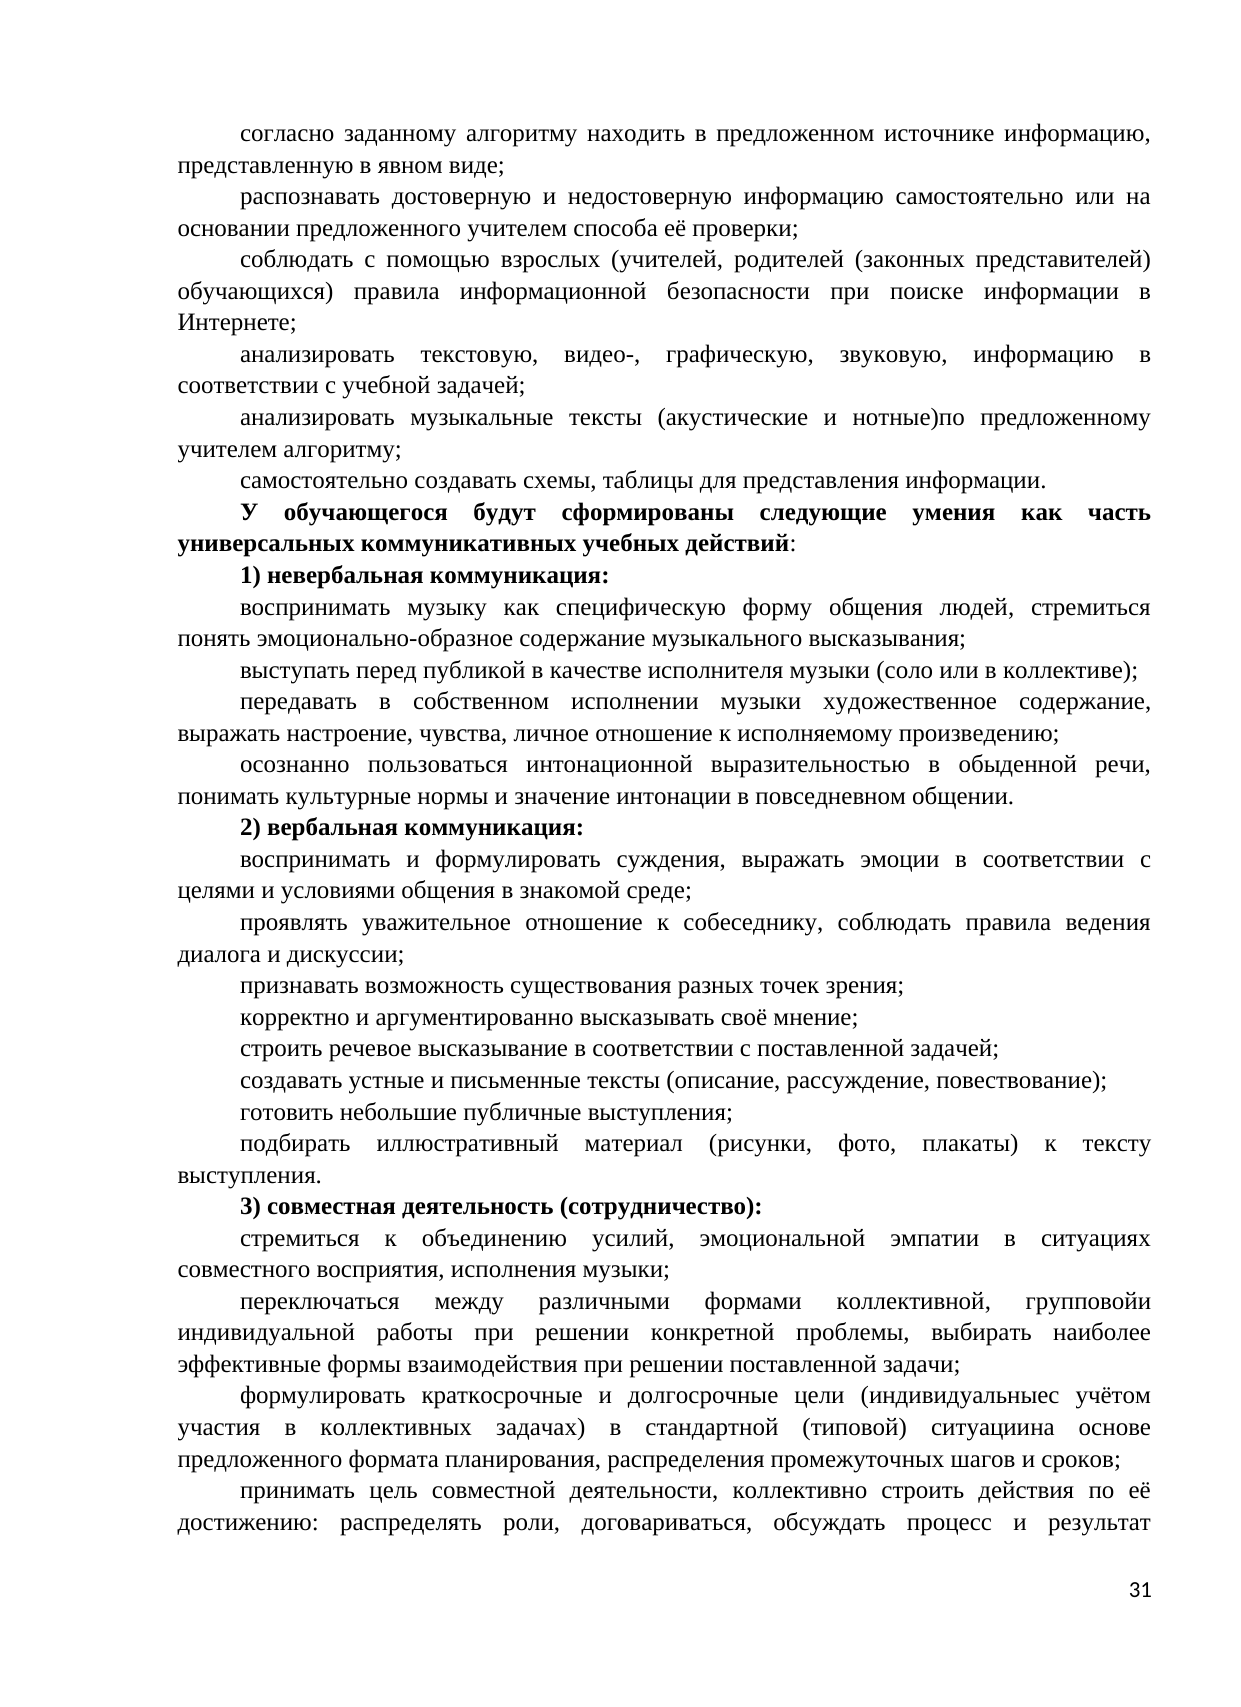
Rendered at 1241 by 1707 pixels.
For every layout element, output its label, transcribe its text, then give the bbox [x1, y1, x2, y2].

text анализировать текстовую, видео-, графическую, звуковую, информацию в соответствии с учебной задачей; [177, 339, 1152, 399]
text У обучающегося будут сформированы следующие умения как часть универсальных коммуникативных учебных действий: [177, 497, 1152, 557]
text распознавать достоверную и недостоверную информацию самостоятельно или на основании предложенного учителем способа её проверки; [177, 181, 1152, 242]
text создавать устные и письменные тексты (описание, рассуждение, повествование); [177, 1065, 1152, 1094]
text выступать перед публикой в качестве исполнителя музыки (соло или в коллективе); [177, 655, 1152, 683]
text корректно и аргументированно высказывать своё мнение; [177, 1002, 1152, 1031]
text соблюдать с помощью взрослых (учителей, родителей (законных представителей) обучающихся) правила информационной безопасности при поиске информации в Интернете; [177, 244, 1152, 336]
text воспринимать музыку как специфическую форму общения людей, стремиться понять эмоционально-образное содержание музыкального высказывания; [177, 592, 1152, 652]
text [177, 1475, 1152, 1536]
text 2) вербальная коммуникация: [177, 812, 1152, 841]
text формулировать краткосрочные и долгосрочные цели (индивидуальныес учётом участия в коллективных задачах) в стандартной (типовой) ситуациина основе предложенного формата планирования, распределения промежуточных шагов и сроков; [177, 1381, 1152, 1472]
text передавать в собственном исполнении музыки художественное содержание, выражать настроение, чувства, личное отношение к исполняемому произведению; [177, 686, 1152, 747]
text самостоятельно создавать схемы, таблицы для представления информации. [177, 465, 1152, 494]
text признавать возможность существования разных точек зрения; [177, 970, 1152, 999]
text 1) невербальная коммуникация: [177, 560, 1152, 589]
text стремиться к объединению усилий, эмоциональной эмпатии в ситуациях совместного восприятия, исполнения музыки; [177, 1223, 1152, 1283]
text 3) совместная деятельность (сотрудничество): [177, 1191, 1152, 1220]
text готовить небольшие публичные выступления; [177, 1097, 1152, 1125]
text проявлять уважительное отношение к собеседнику, соблюдать правила ведения диалога и дискуссии; [177, 907, 1152, 967]
text осознанно пользоваться интонационной выразительностью в обыденной речи, понимать культурные нормы и значение интонации в повседневном общении. [177, 749, 1152, 810]
text анализировать музыкальные тексты (акустические и нотные)по предложенному учителем алгоритму; [177, 402, 1152, 462]
text воспринимать и формулировать суждения, выражать эмоции в соответствии с целями и условиями общения в знакомой среде; [177, 844, 1152, 904]
text согласно заданному алгоритму находить в предложенном источнике информацию, представленную в явном виде; [177, 118, 1152, 178]
text строить речевое высказывание в соответствии с поставленной задачей; [177, 1033, 1152, 1062]
text переключаться между различными формами коллективной, групповойи индивидуальной работы при решении конкретной проблемы, выбирать наиболее эффективные формы взаимодействия при решении поставленной задачи; [177, 1286, 1152, 1378]
text подбирать иллюстративный материал (рисунки, фото, плакаты) к тексту выступления. [177, 1128, 1152, 1188]
